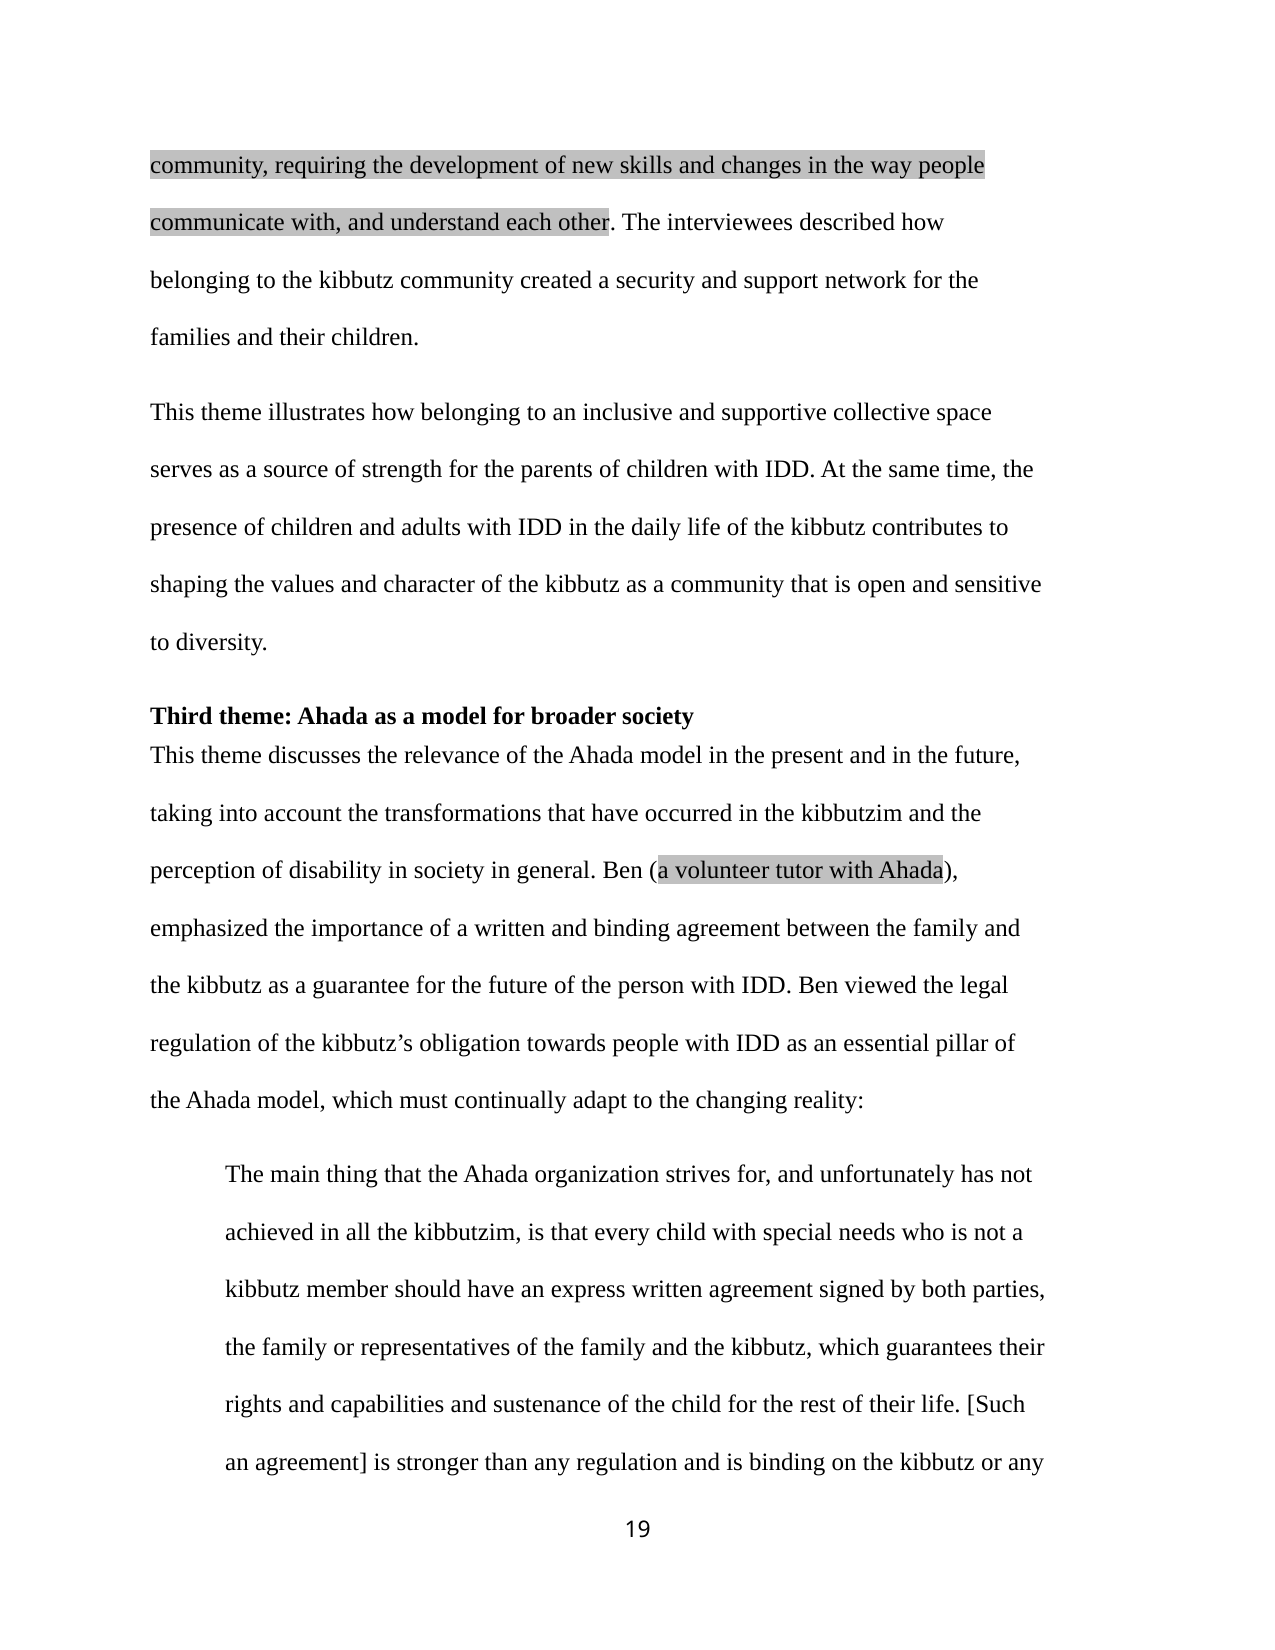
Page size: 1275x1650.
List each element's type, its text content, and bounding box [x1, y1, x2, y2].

text This theme discusses the relevance of the Ahada model in the present and in the future, taking into account the transformations that have occurred in the kibbutzim and the perception of disability in society in general. Ben (a volunteer tutor with Ahada), emphasized the importance of a written and binding agreement between the family and the kibbutz as a guarantee for the future of the person with IDD. Ben viewed the legal regulation of the kibbutz’s obligation towards people with IDD as an essential pillar of the Ahada model, which must continually adapt to the changing reality: [150, 740, 1050, 1114]
subtitle Third theme: Ahada as a model for broader society [150, 701, 1125, 729]
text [150, 150, 1050, 351]
text This theme illustrates how belonging to an inclusive and supportive collective space serves as a source of strength for the parents of children with IDD. At the same time, the presence of children and adults with IDD in the daily life of the kibbutz contributes to shaping the values and character of the kibbutz as a community that is open and sensitive to diversity. [150, 397, 1050, 655]
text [225, 1159, 1050, 1476]
